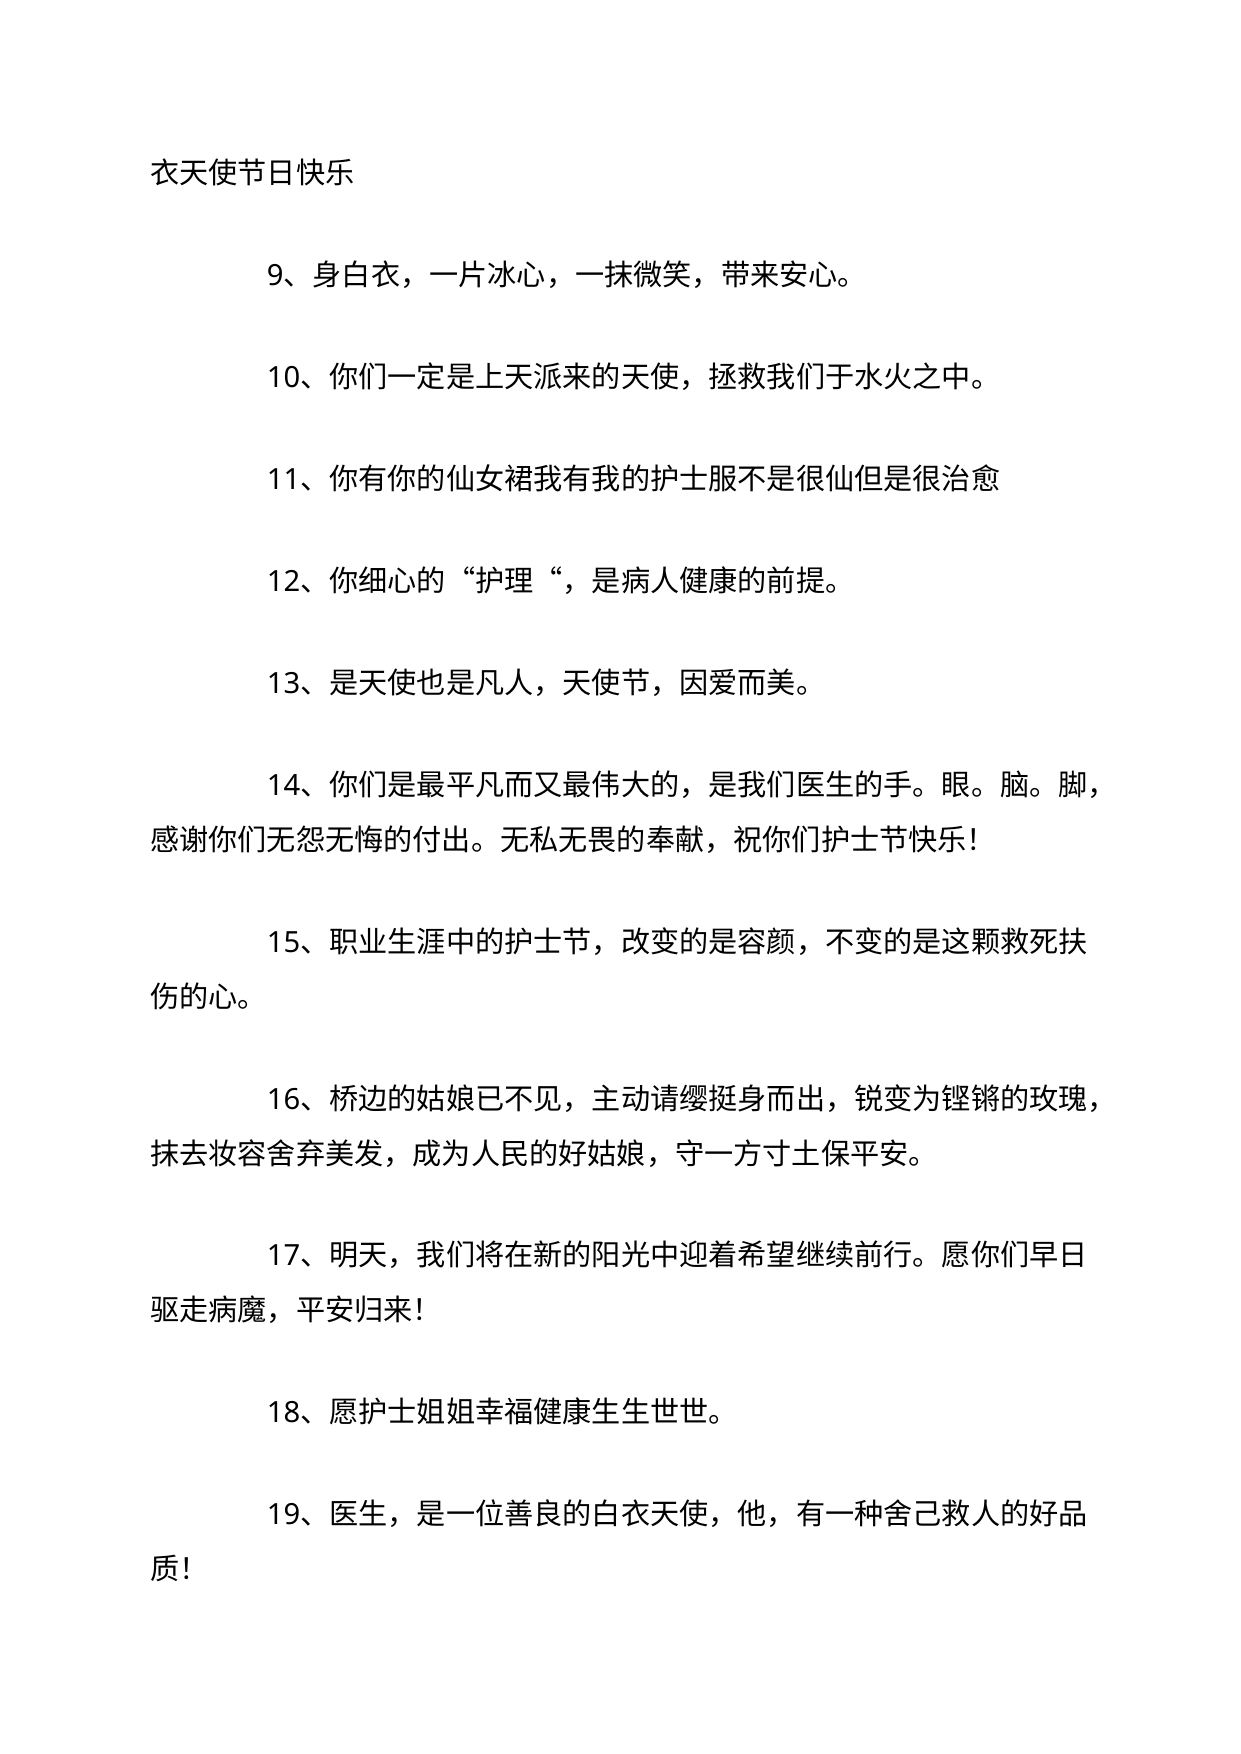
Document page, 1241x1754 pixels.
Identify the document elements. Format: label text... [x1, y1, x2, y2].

text 17、明天，我们将在新的阳光中迎着希望继续前行。愿你们早日驱走病魔，平安归来！ [150, 1232, 1090, 1329]
text 13、是天使也是凡人，天使节，因爱而美。 [150, 660, 1090, 702]
text 9、身白衣，一片冰心，一抹微笑，带来安心。 [150, 252, 1090, 294]
text 15、职业生涯中的护士节，改变的是容颜，不变的是这颗救死扶伤的心。 [150, 918, 1090, 1016]
text 11、你有你的仙女裙我有我的护士服不是很仙但是很治愈 [150, 456, 1090, 498]
text 16、桥边的姑娘已不见，主动请缨挺身而出，锐变为铿锵的玫瑰，抹去妆容舍弃美发，成为人民的好姑娘，守一方寸土保平安。 [150, 1075, 1090, 1172]
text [150, 150, 1090, 192]
text 12、你细心的“护理“，是病人健康的前提。 [150, 558, 1090, 600]
text 14、你们是最平凡而又最伟大的，是我们医生的手。眼。脑。脚，感谢你们无怨无悔的付出。无私无畏的奉献，祝你们护士节快乐！ [150, 762, 1090, 859]
text 10、你们一定是上天派来的天使，拯救我们于水火之中。 [150, 354, 1090, 396]
text 19、医生，是一位善良的白衣天使，他，有一种舍己救人的好品质！ [150, 1491, 1090, 1588]
text 18、愿护士姐姐幸福健康生生世世。 [150, 1389, 1090, 1431]
